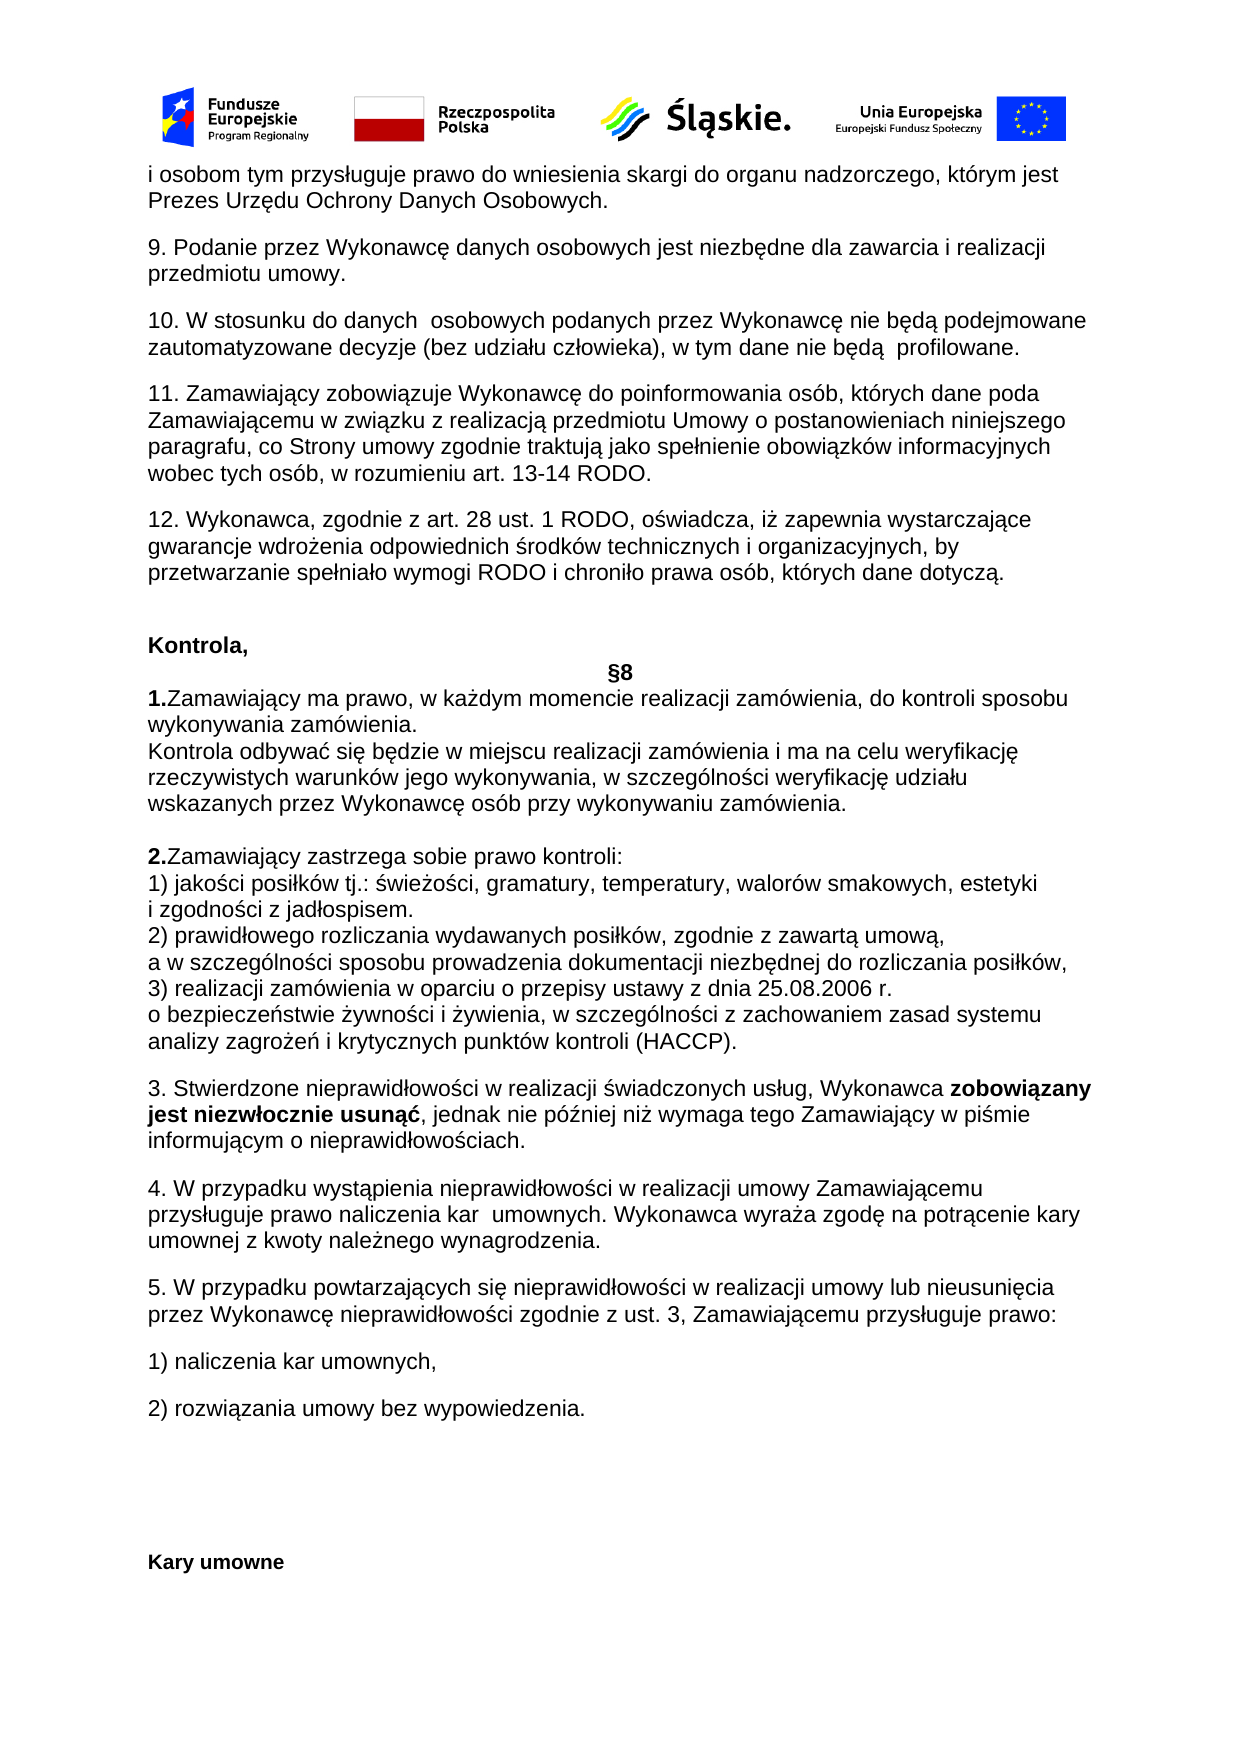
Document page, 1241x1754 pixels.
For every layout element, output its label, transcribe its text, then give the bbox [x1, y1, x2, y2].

text Kontrola, [148, 632, 1093, 659]
text 9. Podanie przez Wykonawcę danych osobowych jest niezbędne dla zawarcia i realizacji przedmiotu umowy. [148, 234, 1093, 287]
text 2) prawidłowego rozliczania wydawanych posiłków, zgodnie z zawartą umową, a w szczególności sposobu prowadzenia dokumentacji niezbędnej do rozliczania posiłków, [148, 922, 1093, 975]
text i zgodności z jadłospisem. [148, 896, 1093, 922]
text 1) naliczenia kar umownych, [148, 1348, 1093, 1374]
picture [147, 73, 1081, 161]
text 10. W stosunku do danych osobowych podanych przez Wykonawcę nie będą podejmowane zautomatyzowane decyzje (bez udziału człowieka), w tym dane nie będą profilowane. [148, 307, 1093, 360]
text 3) realizacji zamówienia w oparciu o przepisy ustawy z dnia 25.08.2006 r. [148, 975, 1093, 1001]
text 2.Zamawiający zastrzega sobie prawo kontroli: [148, 843, 1093, 869]
text 3. Stwierdzone nieprawidłowości w realizacji świadczonych usług, Wykonawca zobowiązany jest niezwłocznie usunąć, jednak nie później niż wymaga tego Zamawiający w piśmie informującym o nieprawidłowościach. [148, 1075, 1093, 1154]
text 12. Wykonawca, zgodnie z art. 28 ust. 1 RODO, oświadcza, iż zapewnia wystarczające gwarancje wdrożenia odpowiednich środków technicznych i organizacyjnych, by przetwarzanie spełniało wymogi RODO i chroniło prawa osób, których dane dotyczą. [148, 506, 1093, 585]
text 11. Zamawiający zobowiązuje Wykonawcę do poinformowania osób, których dane poda Zamawiającemu w związku z realizacją przedmiotu Umowy o postanowieniach niniejszego paragrafu, co Strony umowy zgodnie traktują jako spełnienie obowiązków informacyjnych wobec tych osób, w rozumieniu art. 13-14 RODO. [148, 380, 1093, 486]
text 5. W przypadku powtarzających się nieprawidłowości w realizacji umowy lub nieusunięcia przez Wykonawcę nieprawidłowości zgodnie z ust. 3, Zamawiającemu przysługuje prawo: [148, 1274, 1093, 1327]
text 1) jakości posiłków tj.: świeżości, gramatury, temperatury, walorów smakowych, estetyki [148, 869, 1093, 896]
text Kary umowne [148, 1550, 1093, 1574]
text 2) rozwiązania umowy bez wypowiedzenia. [148, 1395, 1093, 1421]
text analizy zagrożeń i krytycznych punktów kontroli (HACCP). [148, 1028, 1093, 1054]
text 1.Zamawiający ma prawo, w każdym momencie realizacji zamówienia, do kontroli sposobu wykonywania zamówienia. [148, 685, 1093, 738]
text §8 [148, 659, 1093, 685]
text 4. W przypadku wystąpienia nieprawidłowości w realizacji umowy Zamawiającemu przysługuje prawo naliczenia kar umownych. Wykonawca wyraża zgodę na potrącenie kary umownej z kwoty należnego wynagrodzenia. [148, 1174, 1093, 1253]
text Kontrola odbywać się będzie w miejscu realizacji zamówienia i ma na celu weryfikację rzeczywistych warunków jego wykonywania, w szczególności weryfikację udziału wskazanych przez Wykonawcę osób przy wykonywaniu zamówienia. [148, 738, 1093, 817]
text o bezpieczeństwie żywności i żywienia, w szczególności z zachowaniem zasad systemu [148, 1001, 1093, 1028]
